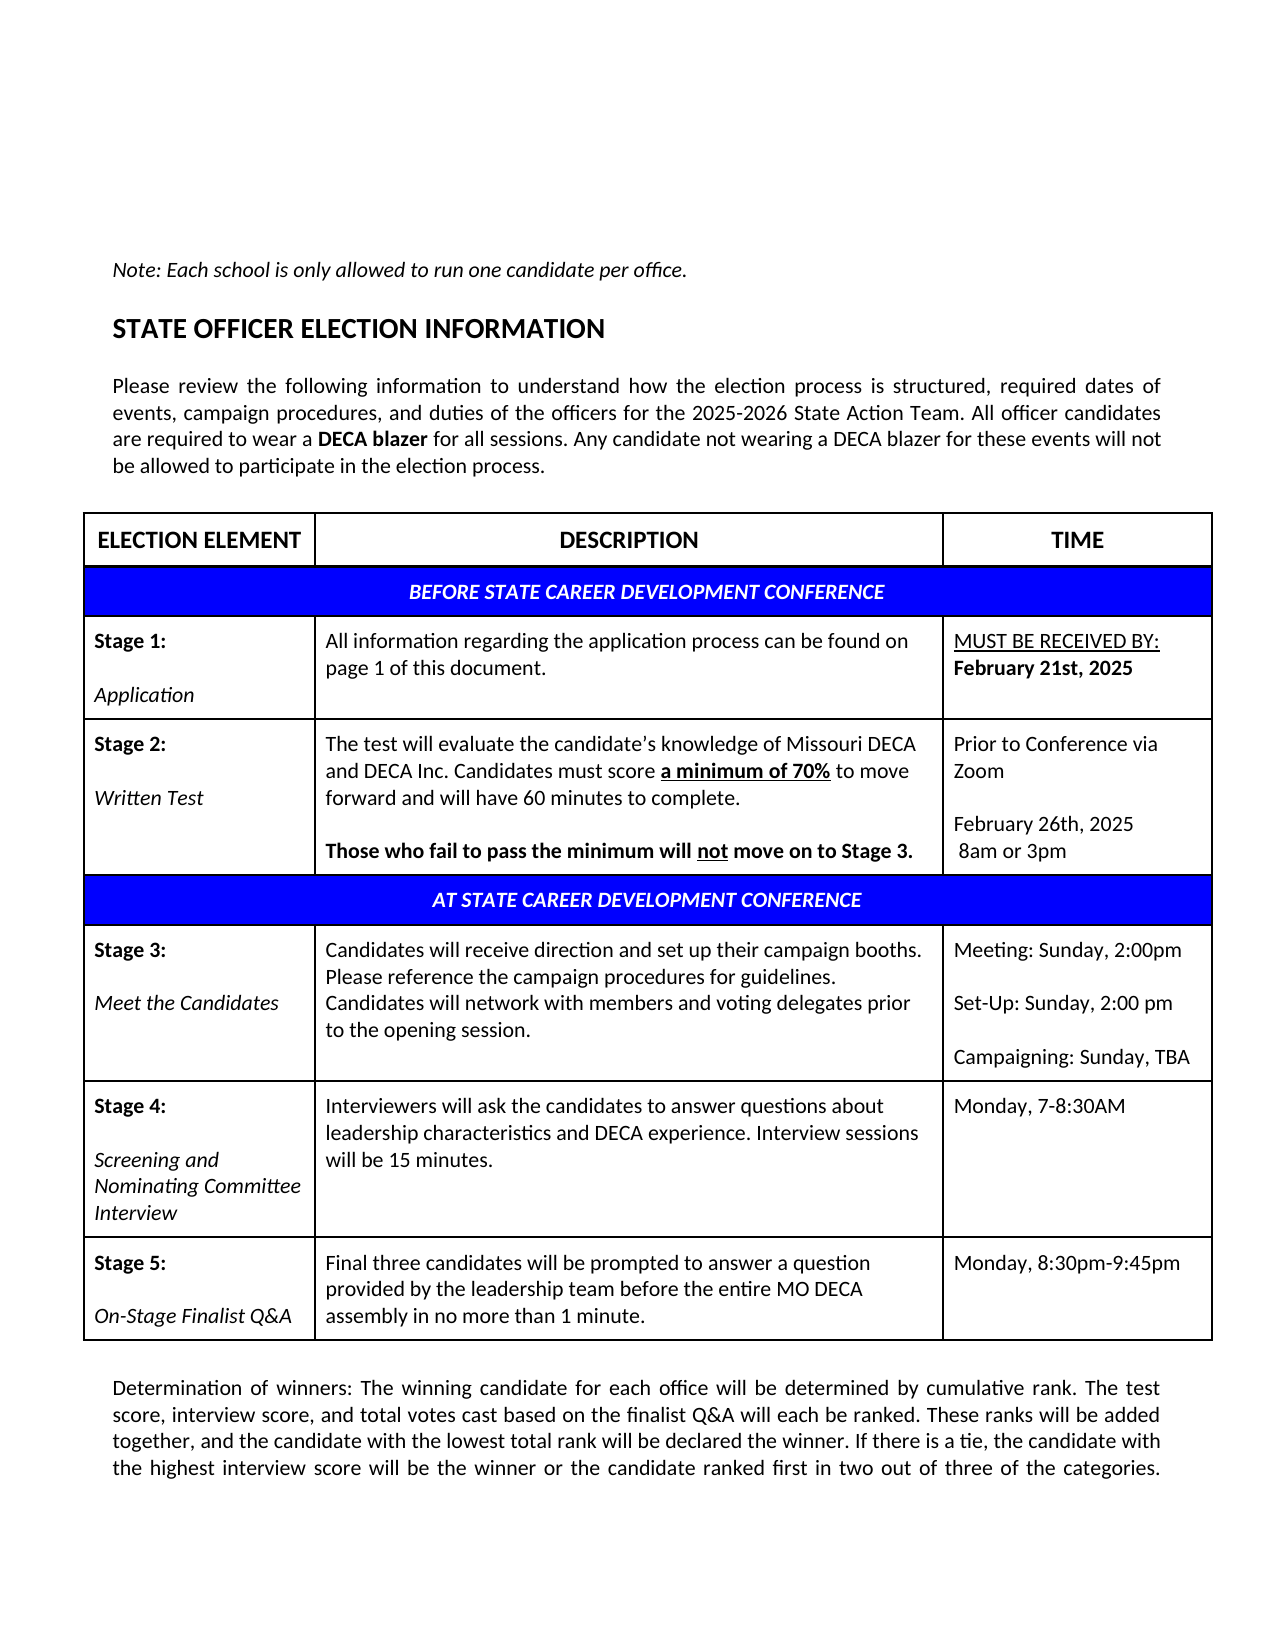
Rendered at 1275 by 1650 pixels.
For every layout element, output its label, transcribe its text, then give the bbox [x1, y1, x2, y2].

text Note: Each school is only allowed to run one candidate per office. [112, 257, 1162, 283]
table_cell AT STATE CAREER DEVELOPMENT CONFERENCE [85, 876, 1211, 924]
table_cell Candidates will receive direction and set up their campaign booths. Please reference the campaign procedures for guidelines. Candidates will network with members and voting delegates prior to the opening session. [316, 926, 942, 1080]
table_cell Meeting: Sunday, 2:00pm Set-Up: Sunday, 2:00 pm Campaigning: Sunday, TBA [944, 926, 1211, 1080]
table_header ELECTION ELEMENT [85, 514, 314, 565]
table_header DESCRIPTION [316, 514, 942, 565]
table_cell Stage 4: Screening and Nominating Committee Interview [85, 1082, 314, 1236]
table_cell BEFORE STATE CAREER DEVELOPMENT CONFERENCE [85, 568, 1211, 615]
table_cell Stage 3: Meet the Candidates [85, 926, 314, 1080]
table_cell Stage 1: Application [85, 617, 314, 718]
table_cell Stage 2: Written Test [85, 720, 314, 874]
table_cell MUST BE RECEIVED BY: February 21st, 2025 [944, 617, 1211, 718]
table_cell The test will evaluate the candidate’s knowledge of Missouri DECA and DECA Inc. Candidates must score a minimum of 70% to move forward and will have 60 minutes to complete. Those who fail to pass the minimum will not move on to Stage 3. [316, 720, 942, 874]
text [112, 1374, 1162, 1481]
table_cell Stage 5: On-Stage Finalist Q&A [85, 1238, 314, 1339]
table_cell Interviewers will ask the candidates to answer questions about leadership characteristics and DECA experience. Interview sessions will be 15 minutes. [316, 1082, 942, 1236]
table_cell Prior to Conference via Zoom February 26th, 2025 8am or 3pm [944, 720, 1211, 874]
text Please review the following information to understand how the election process is structured, required dates of events, campaign procedures, and duties of the officers for the 2025-2026 State Action Team. All officer candidates are required to wear a DECA blazer for all sessions. Any candidate not wearing a DECA blazer for these events will not be allowed to participate in the election process. [112, 372, 1162, 479]
table_cell Monday, 7-8:30AM [944, 1082, 1211, 1236]
table_cell Final three candidates will be prompted to answer a question provided by the leadership team before the entire MO DECA assembly in no more than 1 minute. [316, 1238, 942, 1339]
table_cell All information regarding the application process can be found on page 1 of this document. [316, 617, 942, 718]
text STATE OFFICER ELECTION INFORMATION [112, 310, 1162, 346]
table_header TIME [944, 514, 1211, 565]
table_cell Monday, 8:30pm-9:45pm [944, 1238, 1211, 1339]
